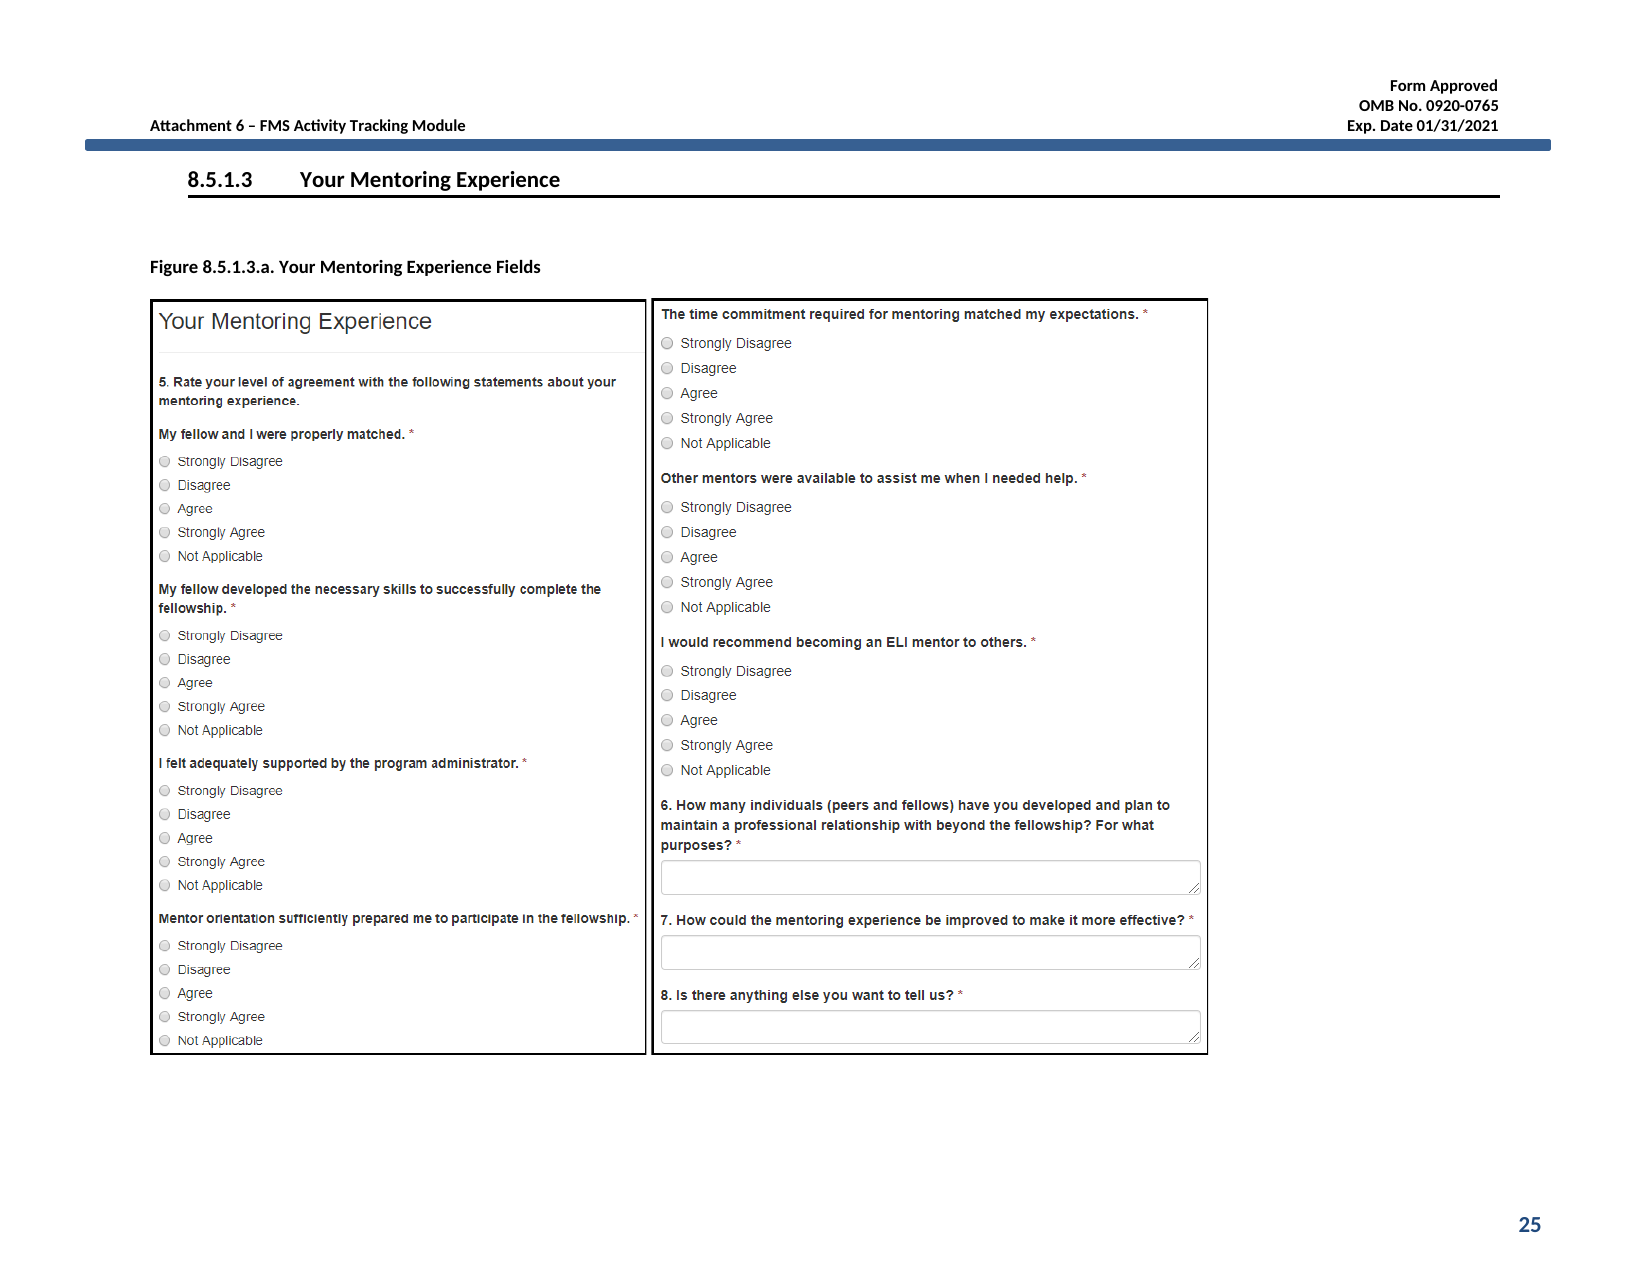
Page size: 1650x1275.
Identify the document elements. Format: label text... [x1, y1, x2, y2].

picture [150, 299, 647, 1055]
subtitle Your Mentoring Experience [187, 165, 1500, 198]
text Figure 8.5.1.3.a. Your Mentoring Experience Fields [150, 255, 1500, 278]
picture [651, 298, 1209, 1055]
